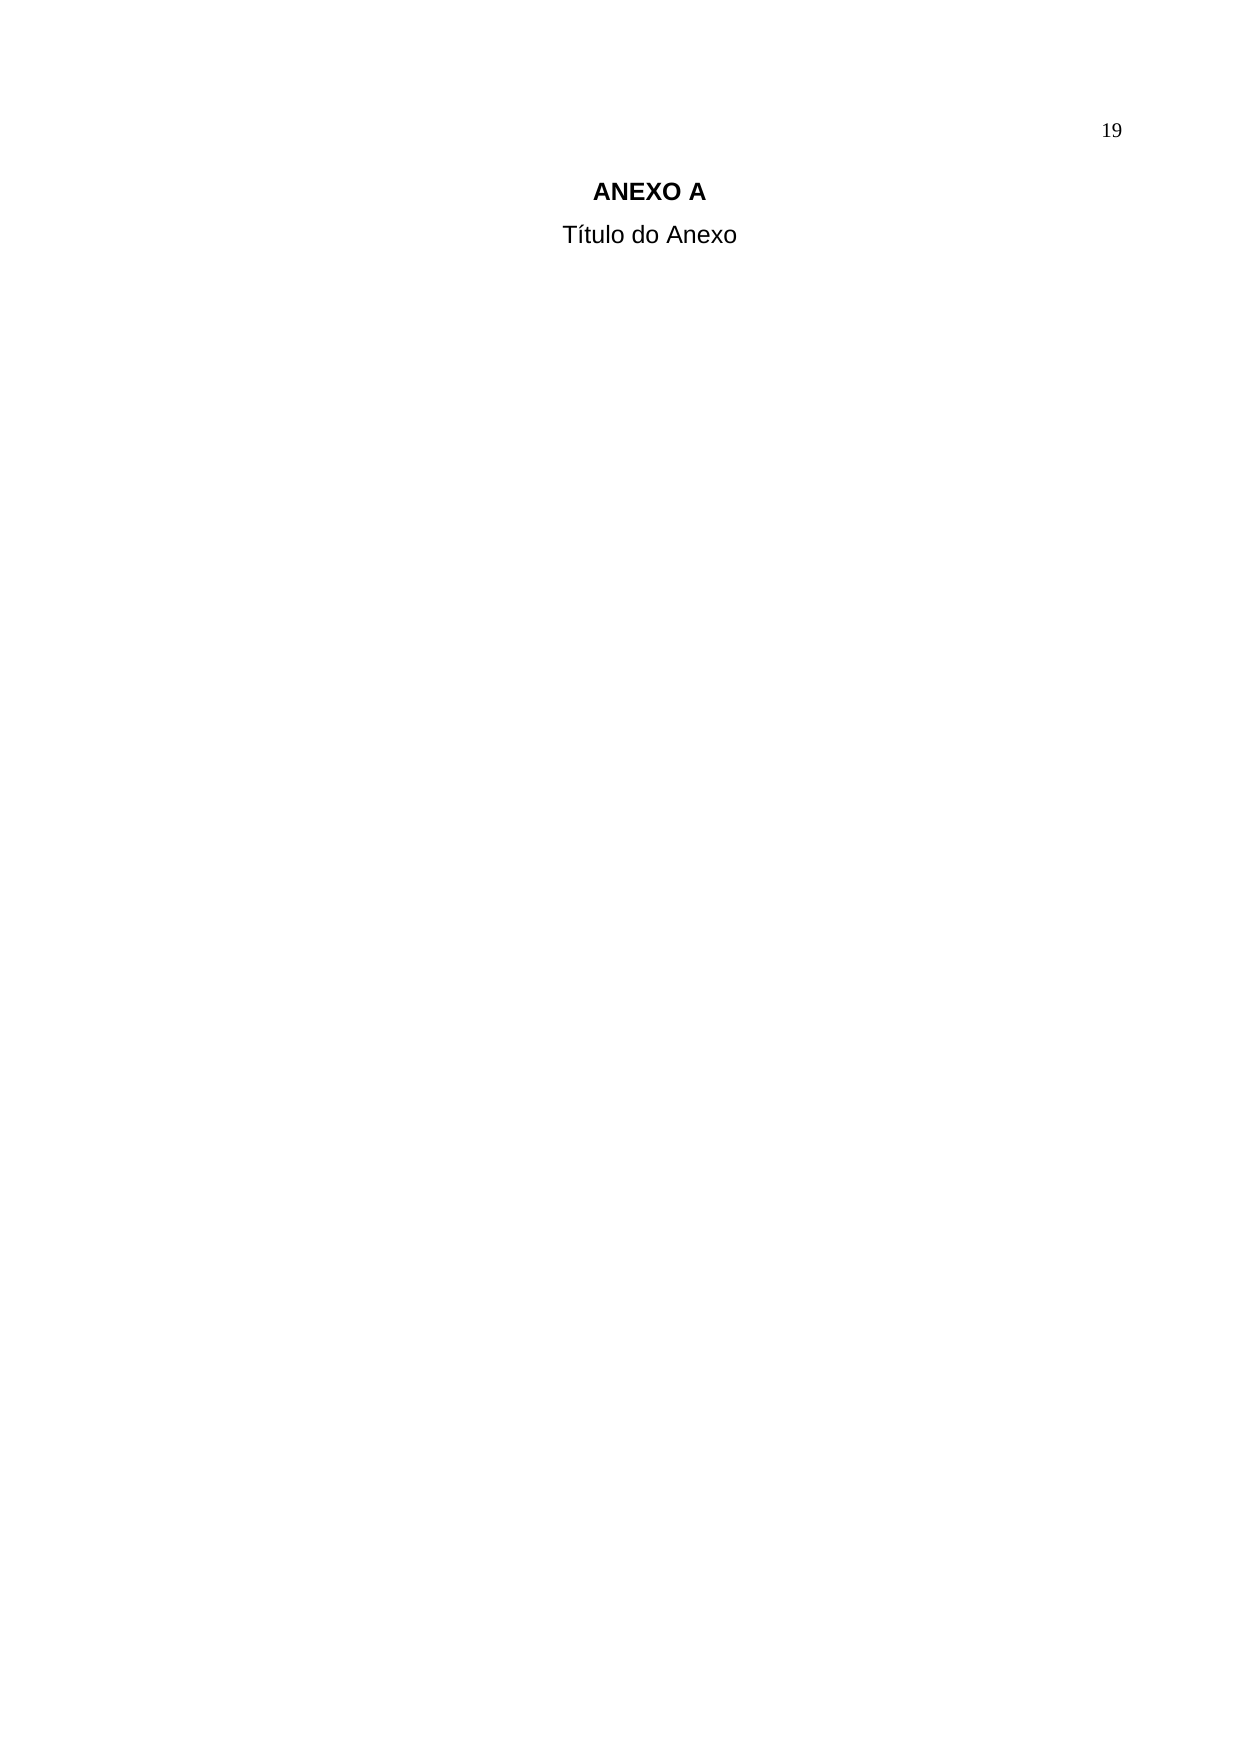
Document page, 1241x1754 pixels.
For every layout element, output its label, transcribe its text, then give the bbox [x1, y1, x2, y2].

text Título do Anexo [177, 220, 1122, 249]
text ANEXO A [177, 177, 1122, 206]
